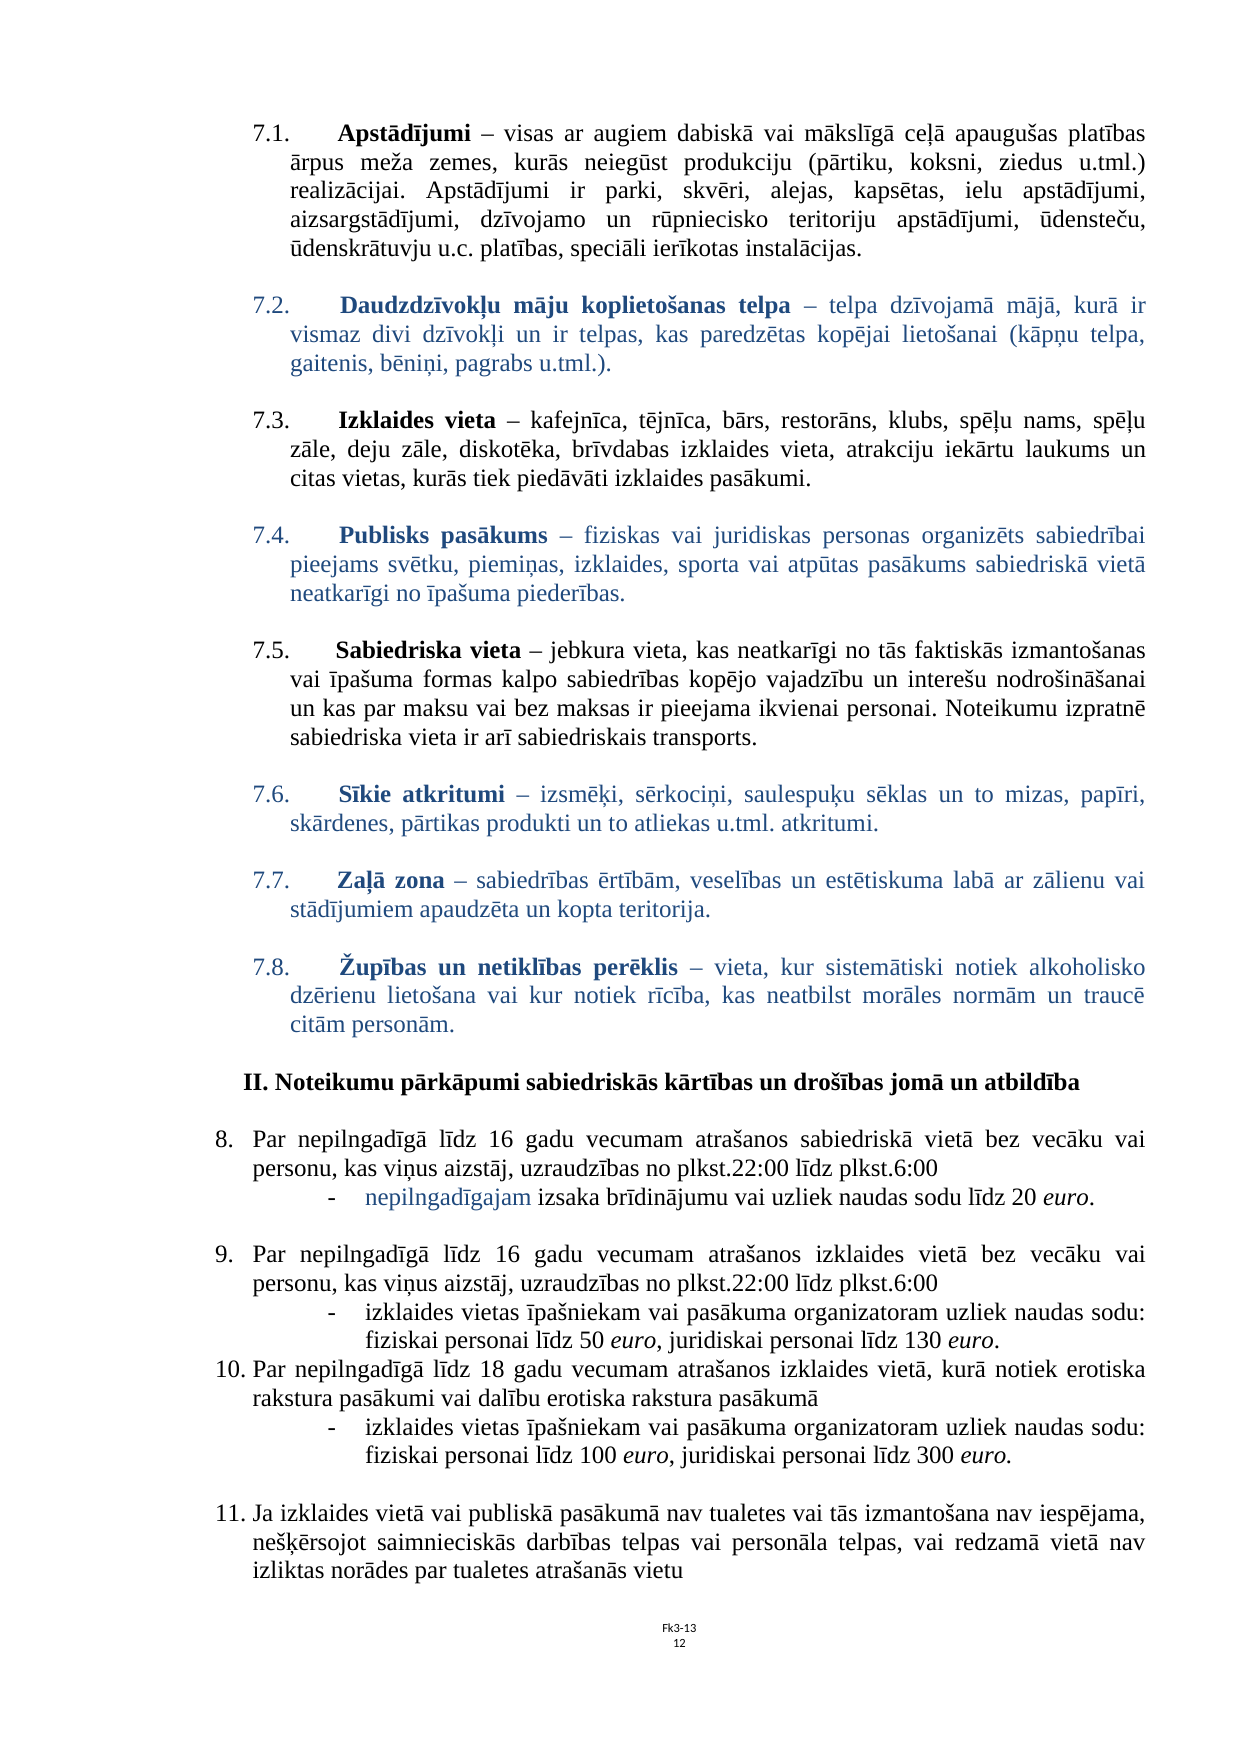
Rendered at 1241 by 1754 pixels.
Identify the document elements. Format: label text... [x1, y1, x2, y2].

list Župības un netiklības perēklis – vieta, kur sistemātiski notiek alkoholisko dzērienu lietošana vai kur notiek rīcība, kas neatbilst morāles normām un traucē citām personām. [252, 952, 1146, 1038]
list nepilngadīgajam izsaka brīdinājumu vai uzliek naudas sodu līdz 20 euro. [327, 1182, 1146, 1211]
list Sīkie atkritumi – izsmēķi, sērkociņi, saulespuķu sēklas un to mizas, papīri, skārdenes, pārtikas produkti un to atliekas u.tml. atkritumi. [252, 779, 1146, 837]
list Publisks pasākums – fiziskas vai juridiskas personas organizēts sabiedrībai pieejams svētku, piemiņas, izklaides, sporta vai atpūtas pasākums sabiedriskā vietā neatkarīgi no īpašuma piederības. [252, 521, 1146, 607]
list izklaides vietas īpašniekam vai pasākuma organizatoram uzliek naudas sodu: fiziskai personai līdz 100 euro, juridiskai personai līdz 300 euro. [327, 1412, 1146, 1469]
list Zaļā zona – sabiedrības ērtībām, veselības un estētiskuma labā ar zālienu vai stādījumiem apaudzēta un kopta teritorija. [252, 866, 1146, 923]
list Par nepilngadīgā līdz 16 gadu vecumam atrašanos sabiedriskā vietā bez vecāku vai personu, kas viņus aizstāj, uzraudzības no plkst.22:00 līdz plkst.6:00 [215, 1124, 1146, 1182]
list Par nepilngadīgā līdz 16 gadu vecumam atrašanos izklaides vietā bez vecāku vai personu, kas viņus aizstāj, uzraudzības no plkst.22:00 līdz plkst.6:00 [215, 1239, 1146, 1297]
list Ja izklaides vietā vai publiskā pasākumā nav tualetes vai tās izmantošana nav iespējama, nešķērsojot saimnieciskās darbības telpas vai personāla telpas, vai redzamā vietā nav izliktas norādes par tualetes atrašanās vietu [215, 1498, 1146, 1584]
list Izklaides vieta – kafejnīca, tējnīca, bārs, restorāns, klubs, spēļu nams, spēļu zāle, deju zāle, diskotēka, brīvdabas izklaides vieta, atrakciju iekārtu laukums un citas vietas, kurās tiek piedāvāti izklaides pasākumi. [252, 406, 1146, 492]
list izklaides vietas īpašniekam vai pasākuma organizatoram uzliek naudas sodu: fiziskai personai līdz 50 euro, juridiskai personai līdz 130 euro. [327, 1297, 1146, 1354]
text II. Noteikumu pārkāpumi sabiedriskās kārtības un drošības jomā un atbildība [177, 1067, 1146, 1096]
list Sabiedriska vieta – jebkura vieta, kas neatkarīgi no tās faktiskās izmantošanas vai īpašuma formas kalpo sabiedrības kopējo vajadzību un interešu nodrošināšanai un kas par maksu vai bez maksas ir pieejama ikvienai personai. Noteikumu izpratnē sabiedriska vieta ir arī sabiedriskais transports. [252, 636, 1146, 751]
list Par nepilngadīgā līdz 18 gadu vecumam atrašanos izklaides vietā, kurā notiek erotiska rakstura pasākumi vai dalību erotiska rakstura pasākumā [215, 1354, 1146, 1412]
list Apstādījumi – visas ar augiem dabiskā vai mākslīgā ceļā apaugušas platības ārpus meža zemes, kurās neiegūst produkciju (pārtiku, koksni, ziedus u.tml.) realizācijai. Apstādījumi ir parki, skvēri, alejas, kapsētas, ielu apstādījumi, aizsargstādījumi, dzīvojamo un rūpniecisko teritoriju apstādījumi, ūdensteču, ūdenskrātuvju u.c. platības, speciāli ierīkotas instalācijas. [252, 118, 1146, 262]
list Daudzdzīvokļu māju koplietošanas telpa – telpa dzīvojamā mājā, kurā ir vismaz divi dzīvokļi un ir telpas, kas paredzētas kopējai lietošanai (kāpņu telpa, gaitenis, bēniņi, pagrabs u.tml.). [252, 291, 1146, 377]
